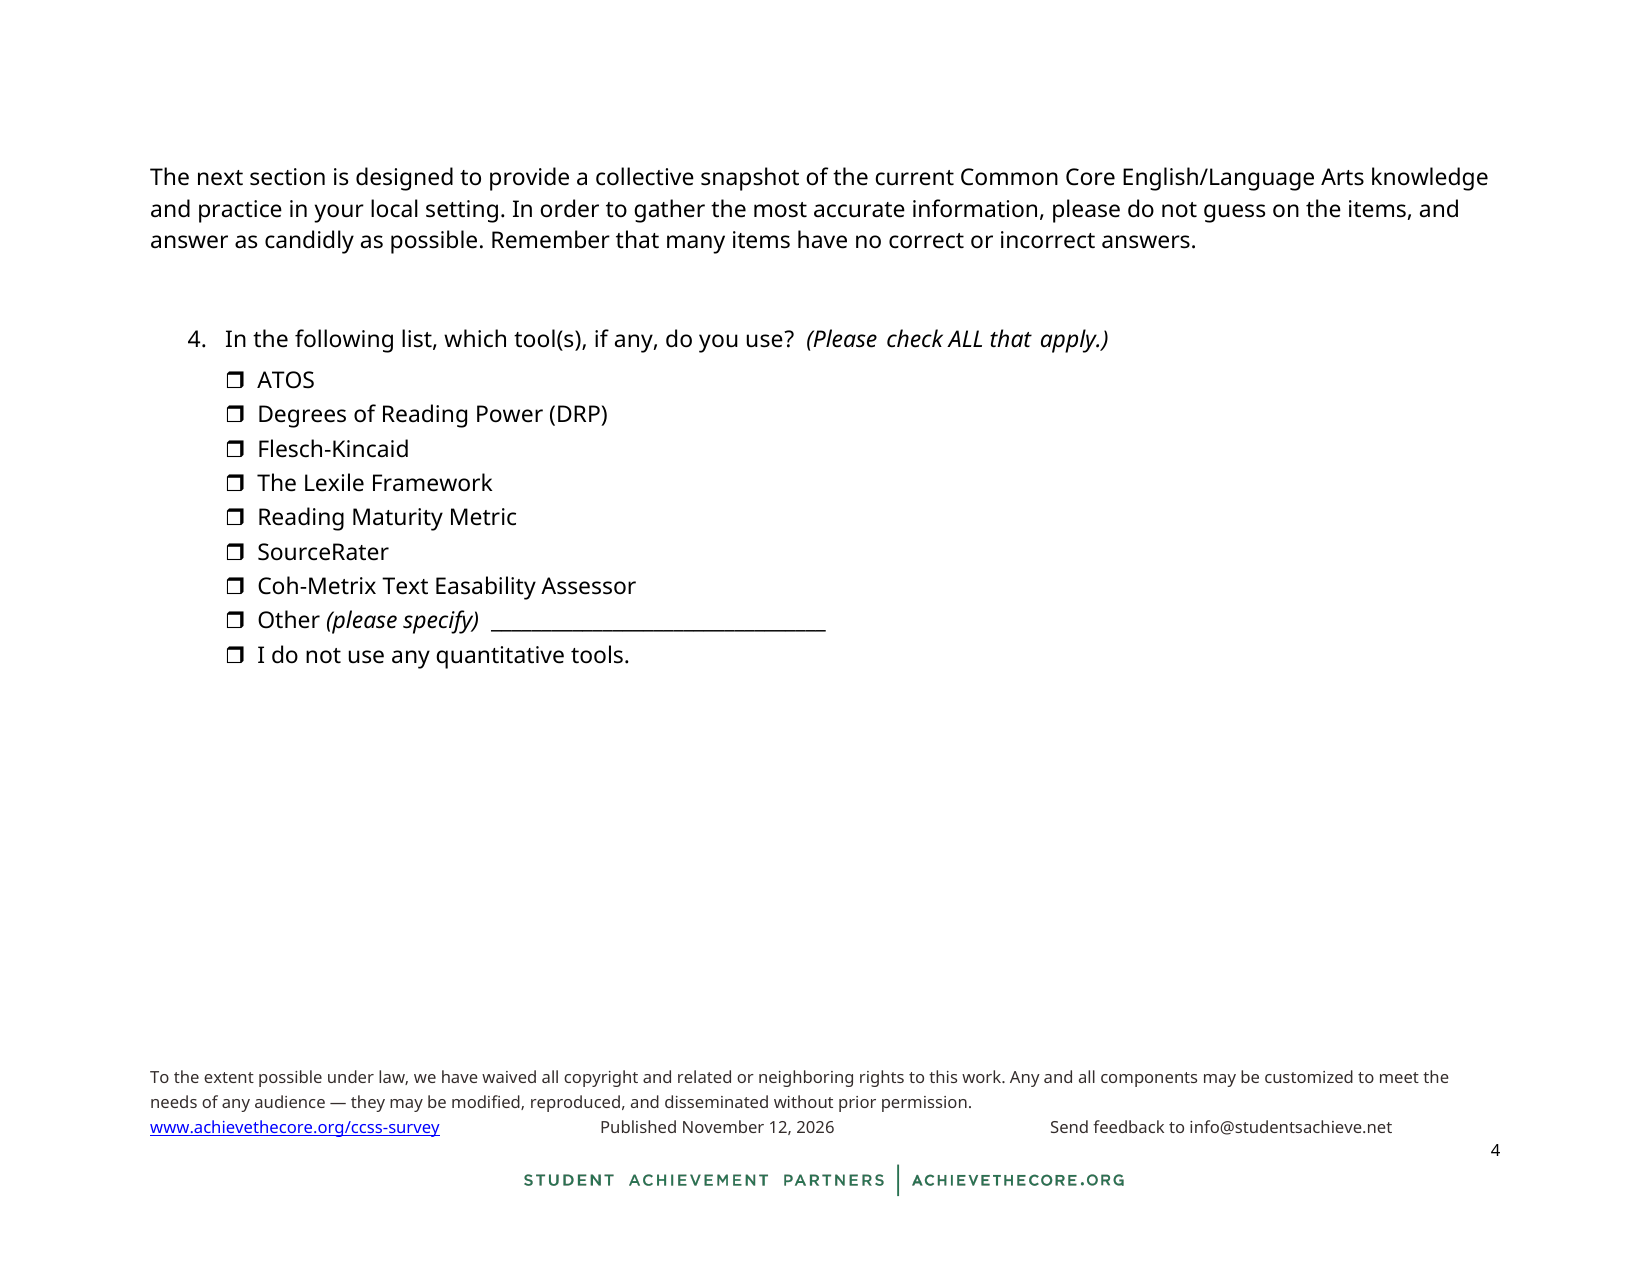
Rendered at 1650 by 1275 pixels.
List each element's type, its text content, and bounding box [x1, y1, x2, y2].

text Flesch-Kincaid [225, 432, 1505, 463]
text SourceRater [225, 535, 1505, 566]
text The next section is designed to provide a collective snapshot of the current Common Core English/Language Arts knowledge and practice in your local setting. In order to gather the most accurate information, please do not guess on the items, and answer as candidly as possible. Remember that many items have no correct or incorrect answers. [150, 161, 1500, 255]
text Reading Maturity Metric [225, 501, 1505, 532]
text ATOS [225, 363, 1505, 394]
text Degrees of Reading Power (DRP) [225, 398, 1505, 429]
text I do not use any quantitative tools. [225, 638, 1505, 669]
text Coh-Metrix Text Easability Assessor [225, 569, 1505, 601]
list In the following list, which tool(s), if any, do you use? (Please check ALL that apply.) [187, 325, 1504, 353]
picture [510, 1161, 1140, 1200]
text The Lexile Framework [225, 466, 1505, 498]
text Other (please specify) _________________________________ [225, 604, 1505, 635]
